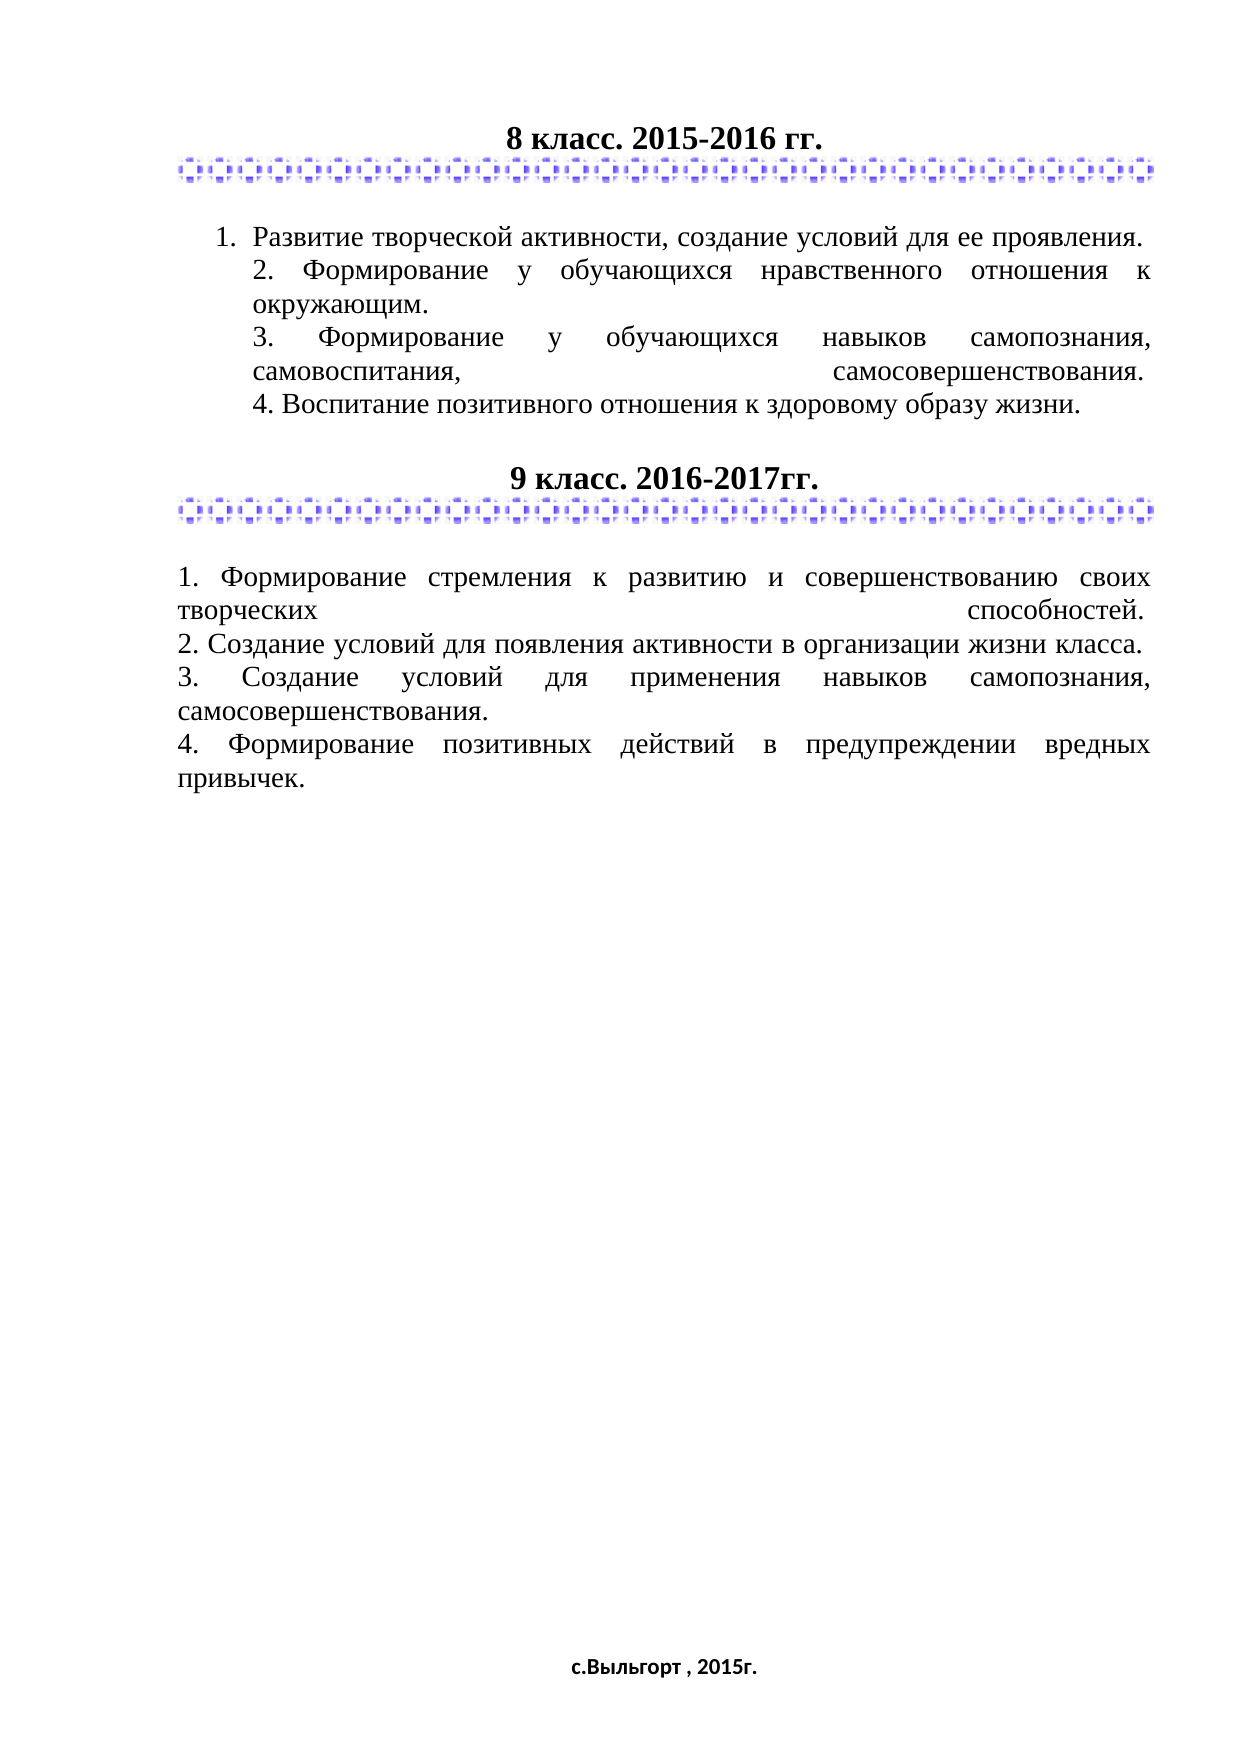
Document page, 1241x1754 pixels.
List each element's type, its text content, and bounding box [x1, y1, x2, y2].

picture [177, 496, 1154, 524]
text 9 класс. 2016-2017гг. [177, 458, 1152, 496]
picture [177, 156, 1154, 183]
list Развитие творческой активности, создание условий для ее проявления. 2. Формирование у обучающихся нравственного отношения к окружающим. 3. Формирование у обучающихся навыков самопознания, самовоспитания, самосовершенствования. 4. Воспитание позитивного отношения к здоровому образу жизни. [215, 219, 1152, 420]
text 8 класс. 2015-2016 гг. [177, 118, 1152, 156]
text 1. Формирование стремления к развитию и совершенствованию своих творческих способностей. 2. Создание условий для появления активности в организации жизни класса. 3. Создание условий для применения навыков самопознания, самосовершенствования. 4. Формирование позитивных действий в предупреждении вредных привычек. [177, 559, 1152, 794]
